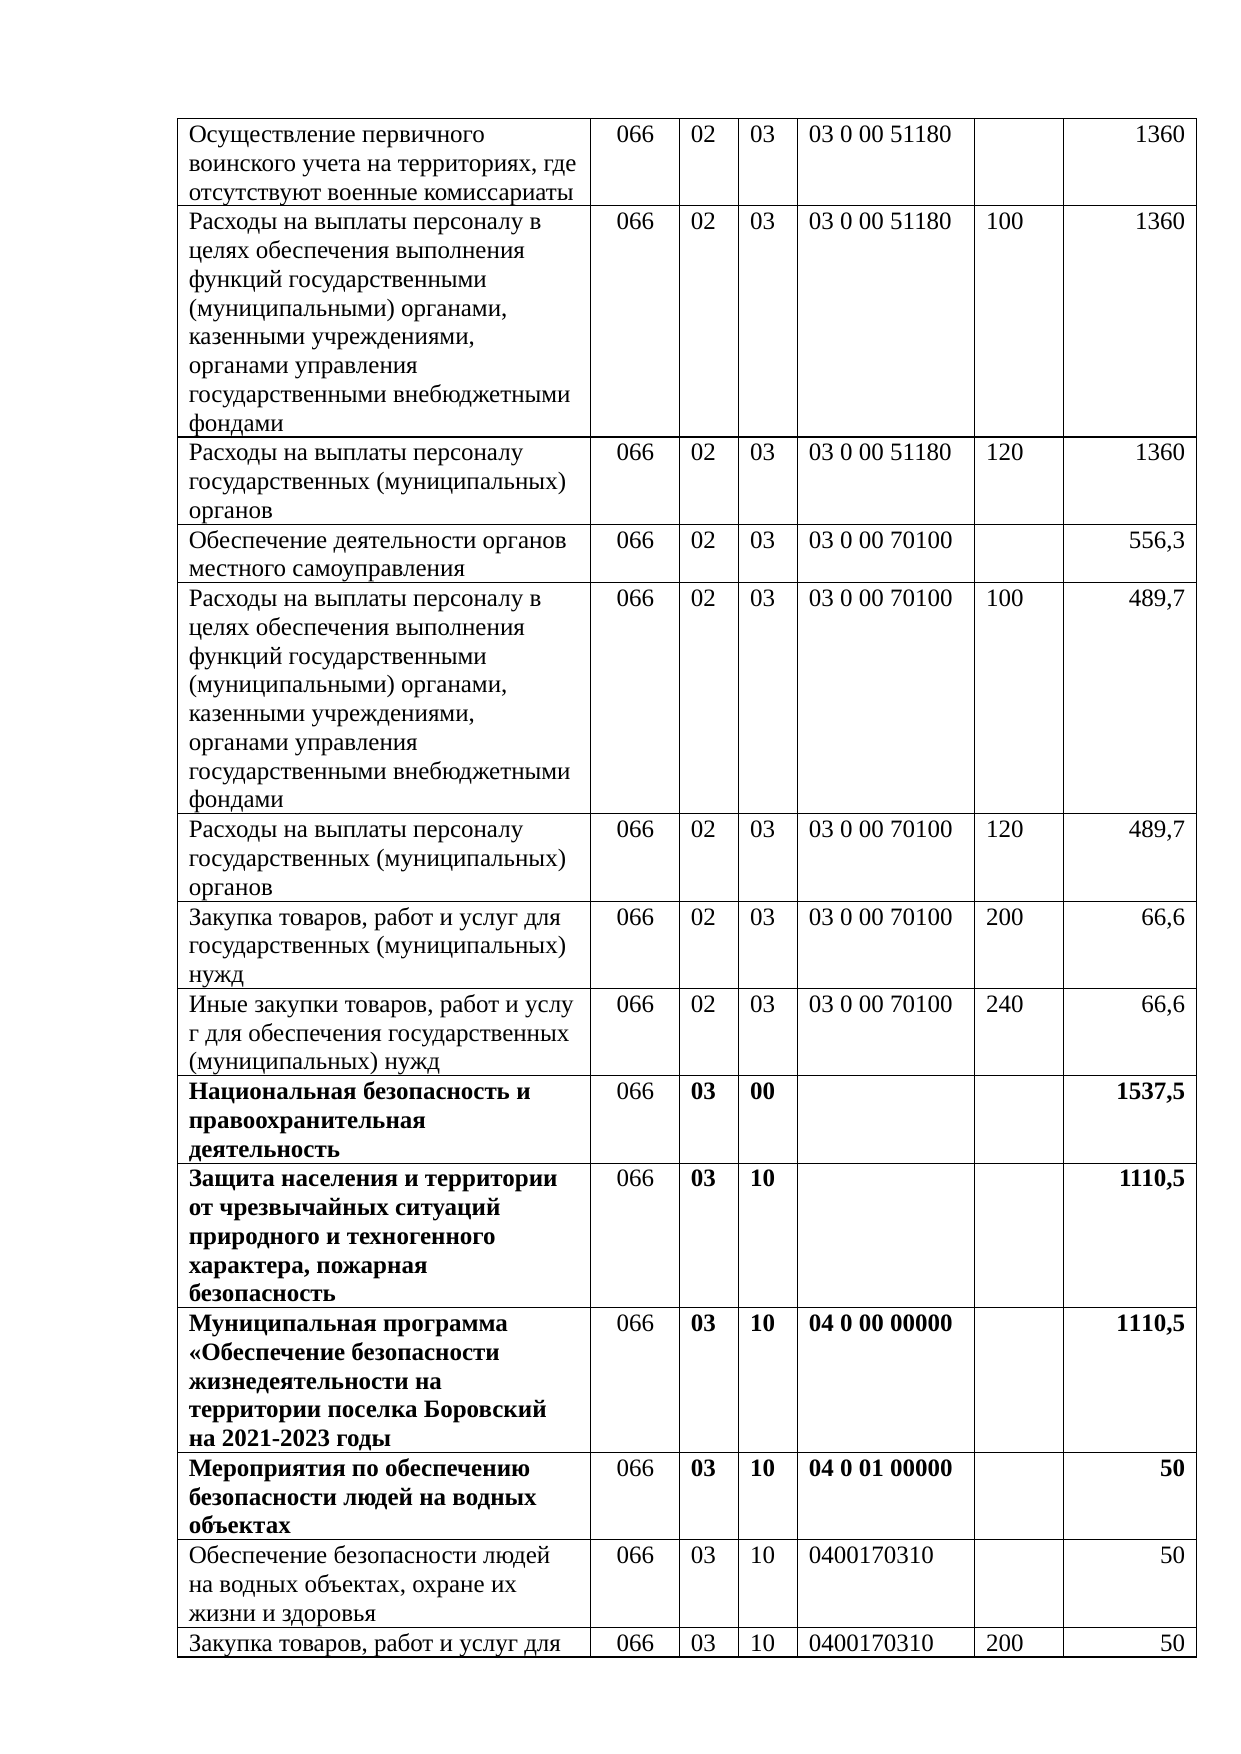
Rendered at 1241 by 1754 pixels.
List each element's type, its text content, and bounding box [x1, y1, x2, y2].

table_cell 066 [591, 525, 679, 582]
table_cell 03 0 00 70100 [798, 814, 974, 901]
table_cell 02 [680, 206, 738, 436]
table_cell 03 [739, 583, 797, 813]
table_cell 03 0 00 70100 [798, 525, 974, 582]
table_cell Муниципальная программа «Обеспечение безопасности жизнедеятельности на территории поселка Боровский на 2021-2023 годы [178, 1308, 590, 1452]
table_cell 556,3 [1064, 525, 1196, 582]
table_cell Национальная безопасность и правоохранительная деятельность [178, 1076, 590, 1162]
table_cell 200 [975, 1628, 1063, 1656]
table_cell 02 [680, 989, 738, 1075]
table_cell Расходы на выплаты персоналу в целях обеспечения выполнения функций государственными (муниципальными) органами, казенными учреждениями, органами управления государственными внебюджетными фондами [178, 583, 590, 813]
table_cell Обеспечение безопасности людей на водных объектах, охране их жизни и здоровья [178, 1540, 590, 1627]
table_cell 50 [1064, 1628, 1196, 1656]
table_cell [798, 1076, 974, 1162]
table_cell 03 [739, 902, 797, 988]
table_cell 489,7 [1064, 583, 1196, 813]
table_cell 04 0 01 00000 [798, 1453, 974, 1539]
table_cell [975, 1453, 1063, 1539]
table_cell 100 [975, 583, 1063, 813]
table_cell 50 [1064, 1540, 1196, 1627]
table_cell 03 [739, 525, 797, 582]
table_cell 066 [591, 1164, 679, 1307]
table_cell Обеспечение деятельности органов местного самоуправления [178, 525, 590, 582]
table_cell 50 [1064, 1453, 1196, 1539]
table_cell 240 [975, 989, 1063, 1075]
table_cell 200 [975, 902, 1063, 988]
table_cell 066 [591, 1453, 679, 1539]
table_cell 02 [680, 902, 738, 988]
table_cell 066 [591, 989, 679, 1075]
table_cell 03 [739, 206, 797, 436]
table_cell 03 [680, 1164, 738, 1307]
table_cell 10 [739, 1164, 797, 1307]
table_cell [178, 1628, 590, 1656]
table_cell 1360 [1064, 438, 1196, 524]
table_cell 066 [591, 902, 679, 988]
table_cell 10 [739, 1628, 797, 1656]
table_cell 03 0 00 51180 [798, 438, 974, 524]
table_cell 02 [680, 583, 738, 813]
table_cell 10 [739, 1540, 797, 1627]
table_cell 1537,5 [1064, 1076, 1196, 1162]
table_cell 03 [739, 119, 797, 205]
table_cell 03 [680, 1628, 738, 1656]
table_cell Иные закупки товаров, работ и услуг для обеспечения государственных (муниципальных) нужд [178, 989, 590, 1075]
table_cell 03 [739, 989, 797, 1075]
table_cell Осуществление первичного воинского учета на территориях, где отсутствуют военные комиссариаты [178, 119, 590, 205]
table_cell 120 [975, 438, 1063, 524]
table_cell 0400170310 [798, 1540, 974, 1627]
table_cell 03 [680, 1453, 738, 1539]
table_cell 10 [739, 1308, 797, 1452]
table_cell 00 [739, 1076, 797, 1162]
table_cell 02 [680, 814, 738, 901]
table_cell [975, 1540, 1063, 1627]
table_cell 03 0 00 51180 [798, 119, 974, 205]
table_cell 02 [680, 525, 738, 582]
table_cell 66,6 [1064, 902, 1196, 988]
table_cell 03 [680, 1308, 738, 1452]
table_cell 066 [591, 1628, 679, 1656]
table_cell [975, 525, 1063, 582]
table_cell 03 [739, 814, 797, 901]
table_cell 02 [680, 438, 738, 524]
table_cell 1110,5 [1064, 1308, 1196, 1452]
table_cell Мероприятия по обеспечению безопасности людей на водных объектах [178, 1453, 590, 1539]
table_cell 0400170310 [798, 1628, 974, 1656]
table_cell 04 0 00 00000 [798, 1308, 974, 1452]
table_cell 1360 [1064, 206, 1196, 436]
table_cell Расходы на выплаты персоналу государственных (муниципальных) органов [178, 814, 590, 901]
table_cell 10 [739, 1453, 797, 1539]
table_cell 120 [975, 814, 1063, 901]
table_cell 066 [591, 438, 679, 524]
table_cell 066 [591, 1308, 679, 1452]
table_cell 100 [975, 206, 1063, 436]
table_cell [975, 1076, 1063, 1162]
table_cell 03 0 00 51180 [798, 206, 974, 436]
table_cell Защита населения и территории от чрезвычайных ситуаций природного и техногенного характера, пожарная безопасность [178, 1164, 590, 1307]
table_cell 066 [591, 583, 679, 813]
table_cell 02 [680, 119, 738, 205]
table_cell 066 [591, 206, 679, 436]
table_cell 03 0 00 70100 [798, 902, 974, 988]
table_cell [798, 1164, 974, 1307]
table_cell 066 [591, 1076, 679, 1162]
table_cell 03 [680, 1540, 738, 1627]
table_cell 489,7 [1064, 814, 1196, 901]
table_cell 66,6 [1064, 989, 1196, 1075]
table_cell 03 0 00 70100 [798, 583, 974, 813]
table_cell [975, 1308, 1063, 1452]
table_cell 03 [680, 1076, 738, 1162]
table_cell Расходы на выплаты персоналу государственных (муниципальных) органов [178, 438, 590, 524]
table_cell 066 [591, 814, 679, 901]
table_cell 1110,5 [1064, 1164, 1196, 1307]
table_cell [975, 119, 1063, 205]
table_cell Расходы на выплаты персоналу в целях обеспечения выполнения функций государственными (муниципальными) органами, казенными учреждениями, органами управления государственными внебюджетными фондами [178, 206, 590, 436]
table_cell [975, 1164, 1063, 1307]
table_cell Закупка товаров, работ и услуг для государственных (муниципальных) нужд [178, 902, 590, 988]
table_cell 03 [739, 438, 797, 524]
table_cell 03 0 00 70100 [798, 989, 974, 1075]
table_cell 066 [591, 1540, 679, 1627]
table_cell 066 [591, 119, 679, 205]
table_cell 1360 [1064, 119, 1196, 205]
